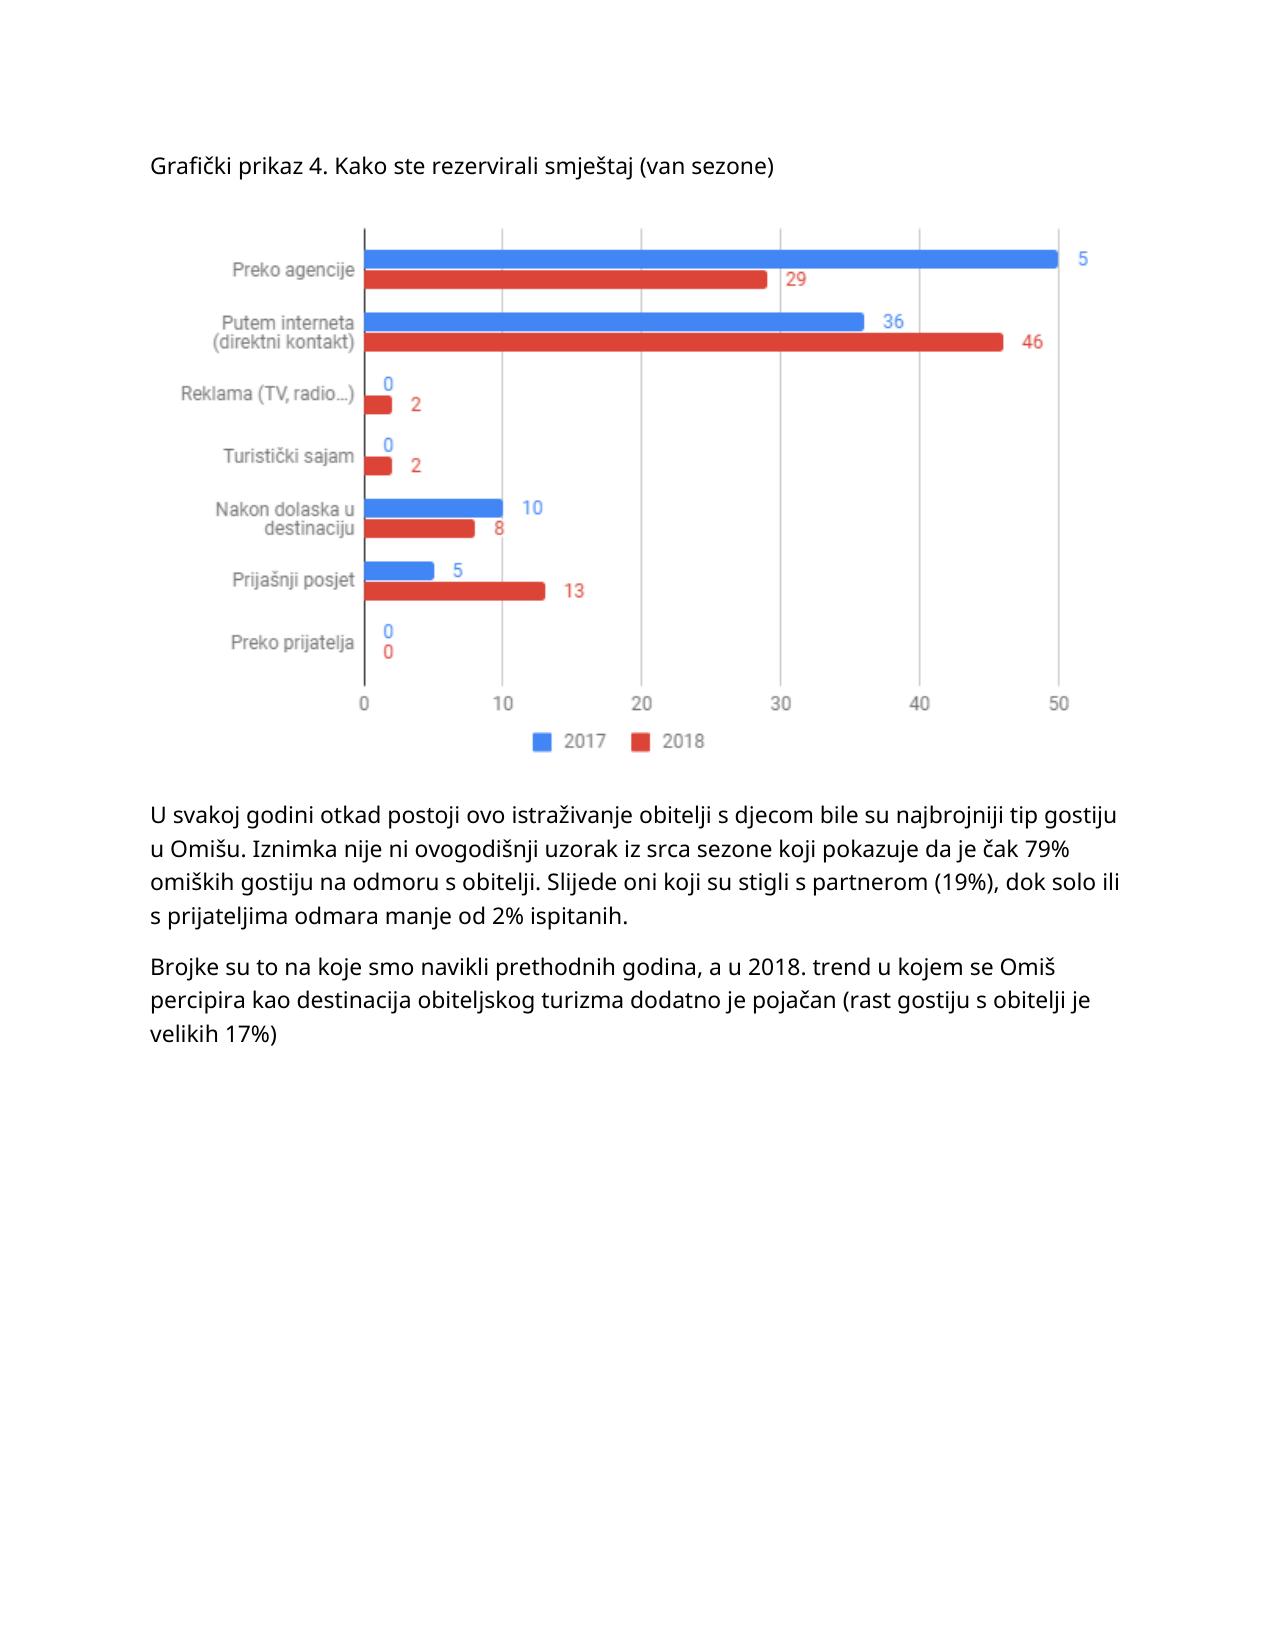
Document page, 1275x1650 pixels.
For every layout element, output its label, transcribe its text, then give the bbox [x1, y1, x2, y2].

text U svakoj godini otkad postoji ovo istraživanje obitelji s djecom bile su najbrojniji tip gostiju u Omišu. Iznimka nije ni ovogodišnji uzorak iz srca sezone koji pokazuje da je čak 79% omiških gostiju na odmoru s obitelji. Slijede oni koji su stigli s partnerom (19%), dok solo ili s prijateljima odmara manje od 2% ispitanih. [150, 799, 1125, 931]
picture [150, 200, 1088, 781]
text Brojke su to na koje smo navikli prethodnih godina, a u 2018. trend u kojem se Omiš percipira kao destinacija obiteljskog turizma dodatno je pojačan (rast gostiju s obitelji je velikih 17%) [150, 951, 1125, 1049]
text Grafički prikaz 4. Kako ste rezervirali smještaj (van sezone) [150, 150, 1125, 181]
